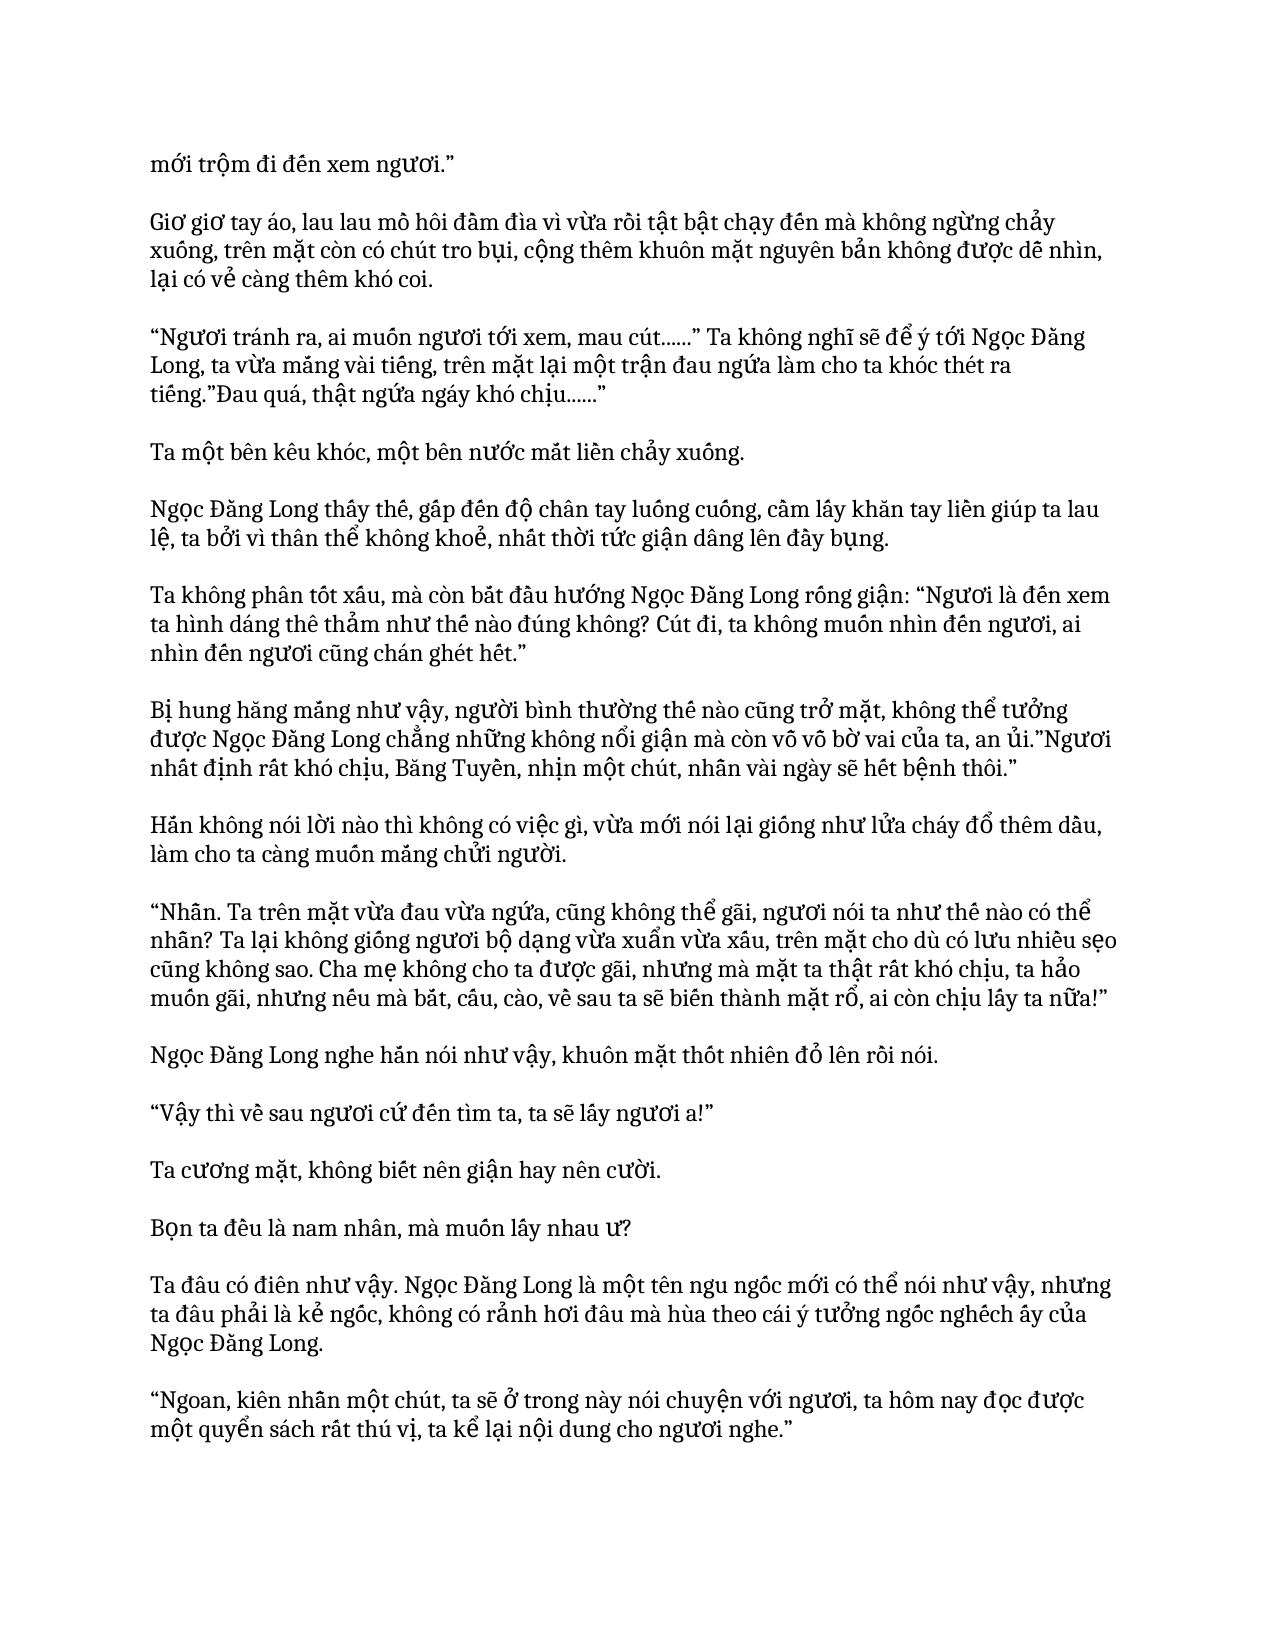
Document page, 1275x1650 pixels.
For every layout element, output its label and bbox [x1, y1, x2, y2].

text [150, 150, 1125, 1472]
